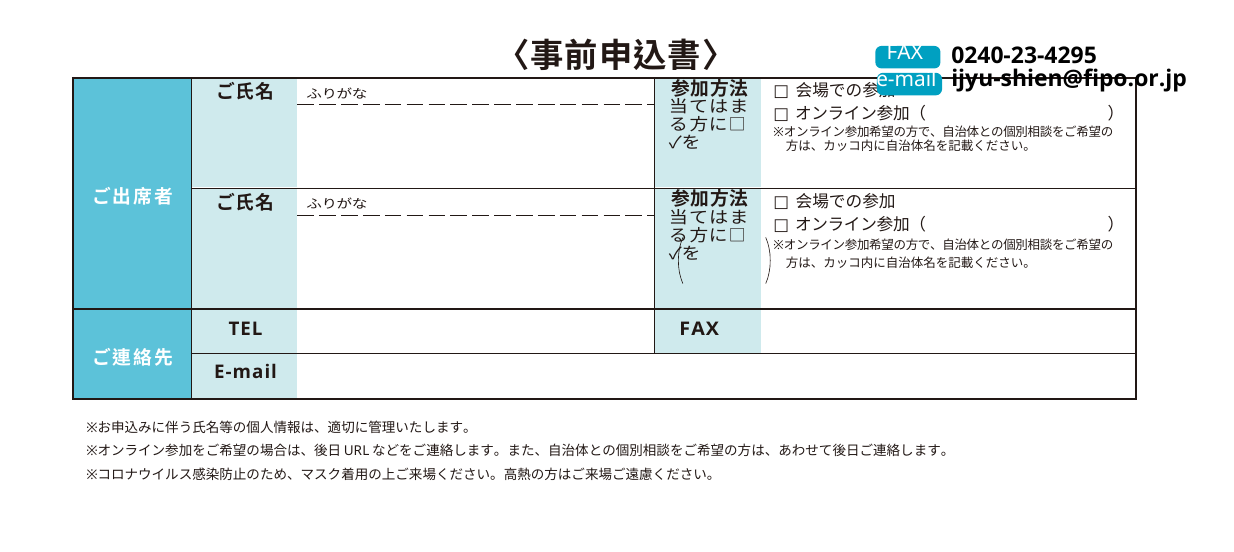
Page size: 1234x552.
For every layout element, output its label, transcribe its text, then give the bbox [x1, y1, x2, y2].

text ※お申込みに伴う氏名等の個人情報は、適切に管理いたします。 [86, 416, 1162, 436]
table_cell FAX [655, 310, 761, 353]
table_header 会場での参加 オンライン参加（ ） ※オンライン参加希望の方で、自治体との個別相談をご希望の方は、カッコ内に自治体名を記載ください。 [761, 79, 1135, 187]
text ※コロナウイルス感染防止のため、マスク着用の上ご来場ください。高熱の方はご来場ご遠慮ください。 [86, 464, 1162, 483]
table_cell [297, 104, 654, 187]
table_header ふりがな [297, 79, 654, 104]
table_cell 会場での参加 オンライン参加（ ） ※オンライン参加希望の方で、自治体との個別相談をご希望の方は、カッコ内に自治体名を記載ください。 [761, 189, 1135, 308]
table_cell 参加方法当てはまる方に□✓を [655, 189, 761, 308]
table_header 参加方法当てはまる方に□✓を [655, 79, 761, 187]
table_cell E-mail [192, 354, 297, 398]
table_cell TEL [192, 310, 297, 353]
table_cell [297, 215, 654, 308]
table_cell [761, 310, 1135, 353]
table_cell [297, 310, 654, 353]
text ※オンライン参加をご希望の場合は、後日URLなどをご連絡します。また、自治体との個別相談をご希望の方は、あわせて後日ご連絡します。 [86, 440, 1162, 460]
table_cell ご連絡先 [74, 310, 191, 398]
table_cell ご氏名 [192, 189, 297, 308]
table_header ご氏名 [192, 79, 297, 187]
table_header ご出席者 [74, 79, 191, 308]
title 〈事前申込書〉 [496, 31, 739, 77]
table_cell ふりがな [297, 189, 654, 215]
table_cell [297, 354, 1135, 398]
